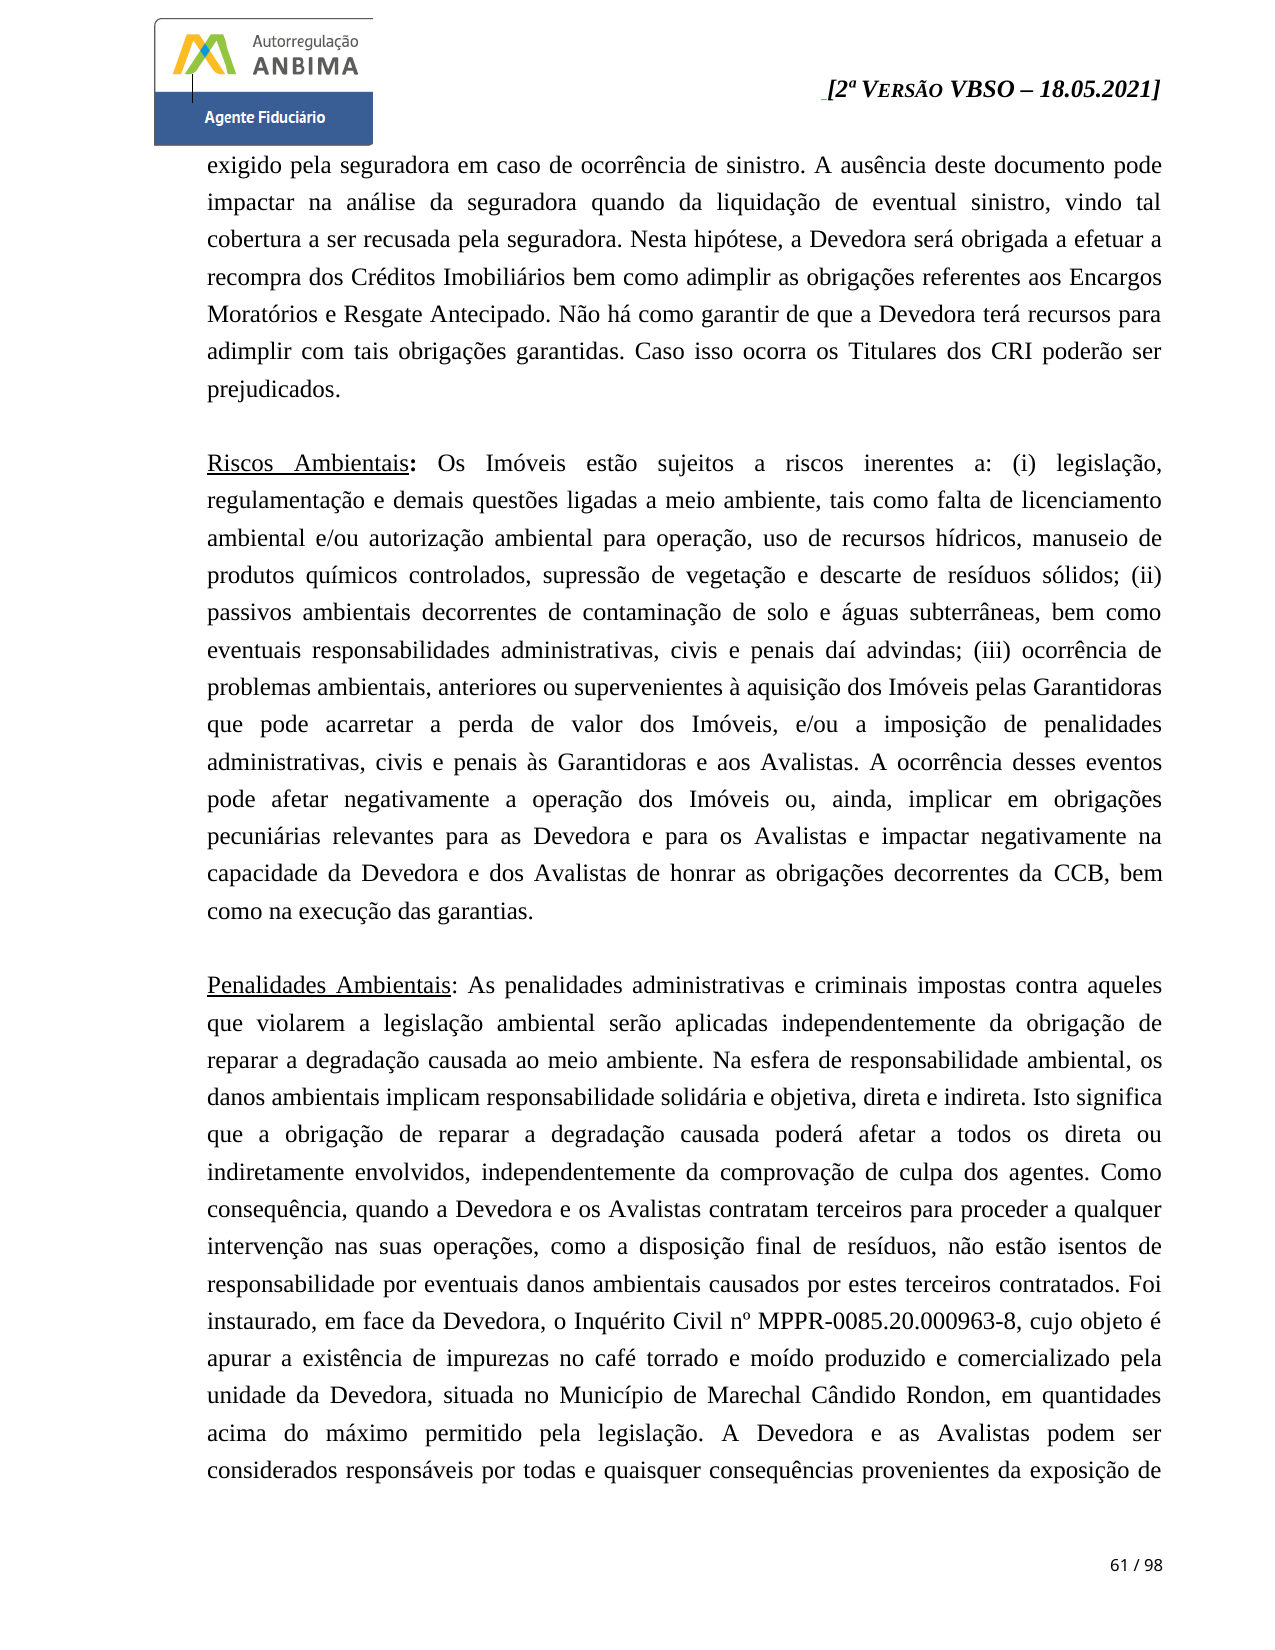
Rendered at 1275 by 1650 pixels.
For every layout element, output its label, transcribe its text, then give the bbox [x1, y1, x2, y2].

text Riscos Ambientais: Os Imóveis estão sujeitos a riscos inerentes a: (i) legislação, regulamentação e demais questões ligadas a meio ambiente, tais como falta de licenciamento ambiental e/ou autorização ambiental para operação, uso de recursos hídricos, manuseio de produtos químicos controlados, supressão de vegetação e descarte de resíduos sólidos; (ii) passivos ambientais decorrentes de contaminação de solo e águas subterrâneas, bem como eventuais responsabilidades administrativas, civis e penais daí advindas; (iii) ocorrência de problemas ambientais, anteriores ou supervenientes à aquisição dos Imóveis pelas Garantidoras que pode acarretar a perda de valor dos Imóveis, e/ou a imposição de penalidades administrativas, civis e penais às Garantidoras e aos Avalistas. A ocorrência desses eventos pode afetar negativamente a operação dos Imóveis ou, ainda, implicar em obrigações pecuniárias relevantes para as Devedora e para os Avalistas e impactar negativamente na capacidade da Devedora e dos Avalistas de honrar as obrigações decorrentes da CCB, bem como na execução das garantias. [207, 448, 1163, 924]
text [207, 970, 1163, 1484]
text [207, 150, 1163, 402]
